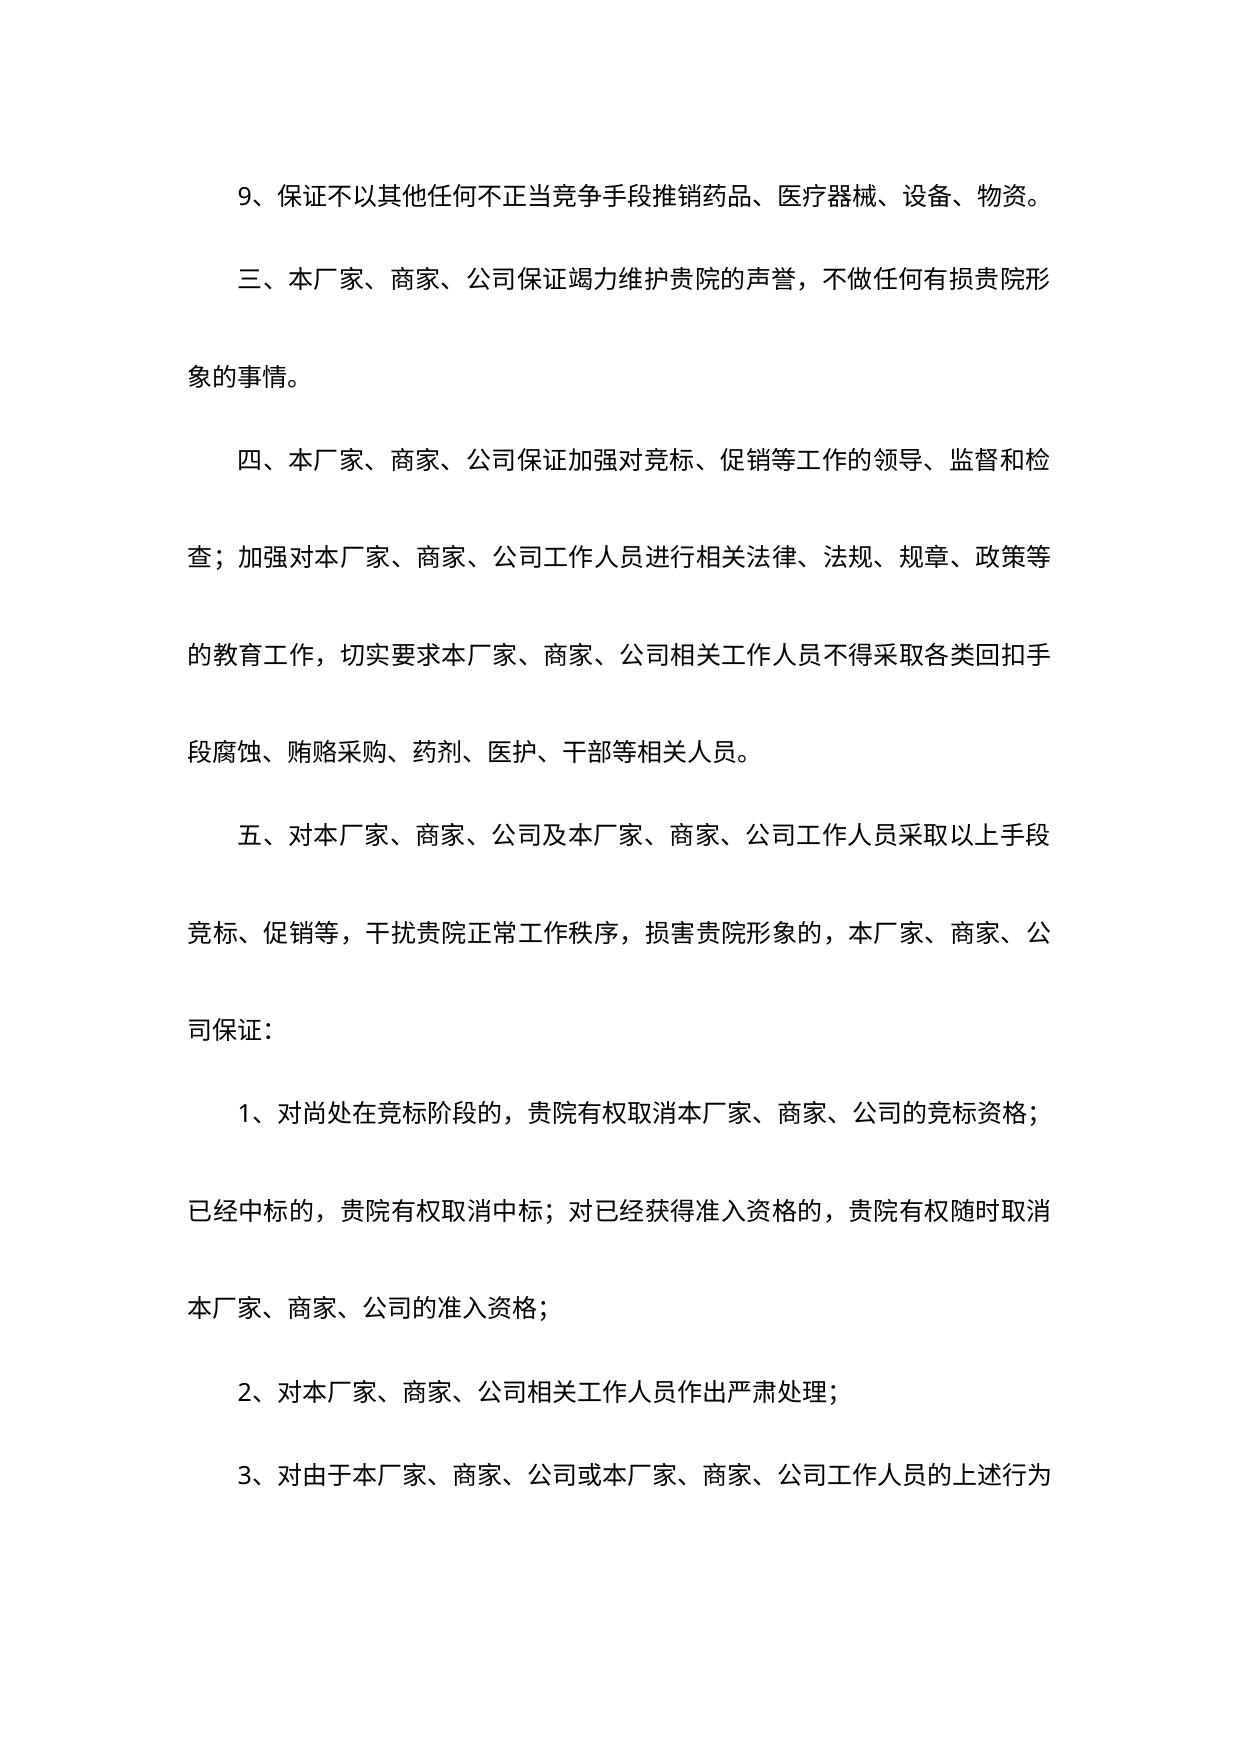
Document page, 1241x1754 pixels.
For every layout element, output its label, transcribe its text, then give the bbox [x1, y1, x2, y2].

text 1、对尚处在竞标阶段的，贵院有权取消本厂家、商家、公司的竞标资格；已经中标的，贵院有权取消中标；对已经获得准入资格的，贵院有权随时取消本厂家、商家、公司的准入资格； [187, 1079, 1053, 1339]
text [187, 1441, 1053, 1506]
text 2、对本厂家、商家、公司相关工作人员作出严肃处理； [187, 1358, 1053, 1423]
text 四、本厂家、商家、公司保证加强对竞标、促销等工作的领导、监督和检查；加强对本厂家、商家、公司工作人员进行相关法律、法规、规章、政策等的教育工作，切实要求本厂家、商家、公司相关工作人员不得采取各类回扣手段腐蚀、贿赂采购、药剂、医护、干部等相关人员。 [187, 426, 1053, 783]
text 三、本厂家、商家、公司保证竭力维护贵院的声誉，不做任何有损贵院形象的事情。 [187, 245, 1053, 408]
text 五、对本厂家、商家、公司及本厂家、商家、公司工作人员采取以上手段竞标、促销等，干扰贵院正常工作秩序，损害贵院形象的，本厂家、商家、公司保证： [187, 801, 1053, 1061]
text 9、保证不以其他任何不正当竞争手段推销药品、医疗器械、设备、物资。 [187, 162, 1053, 227]
